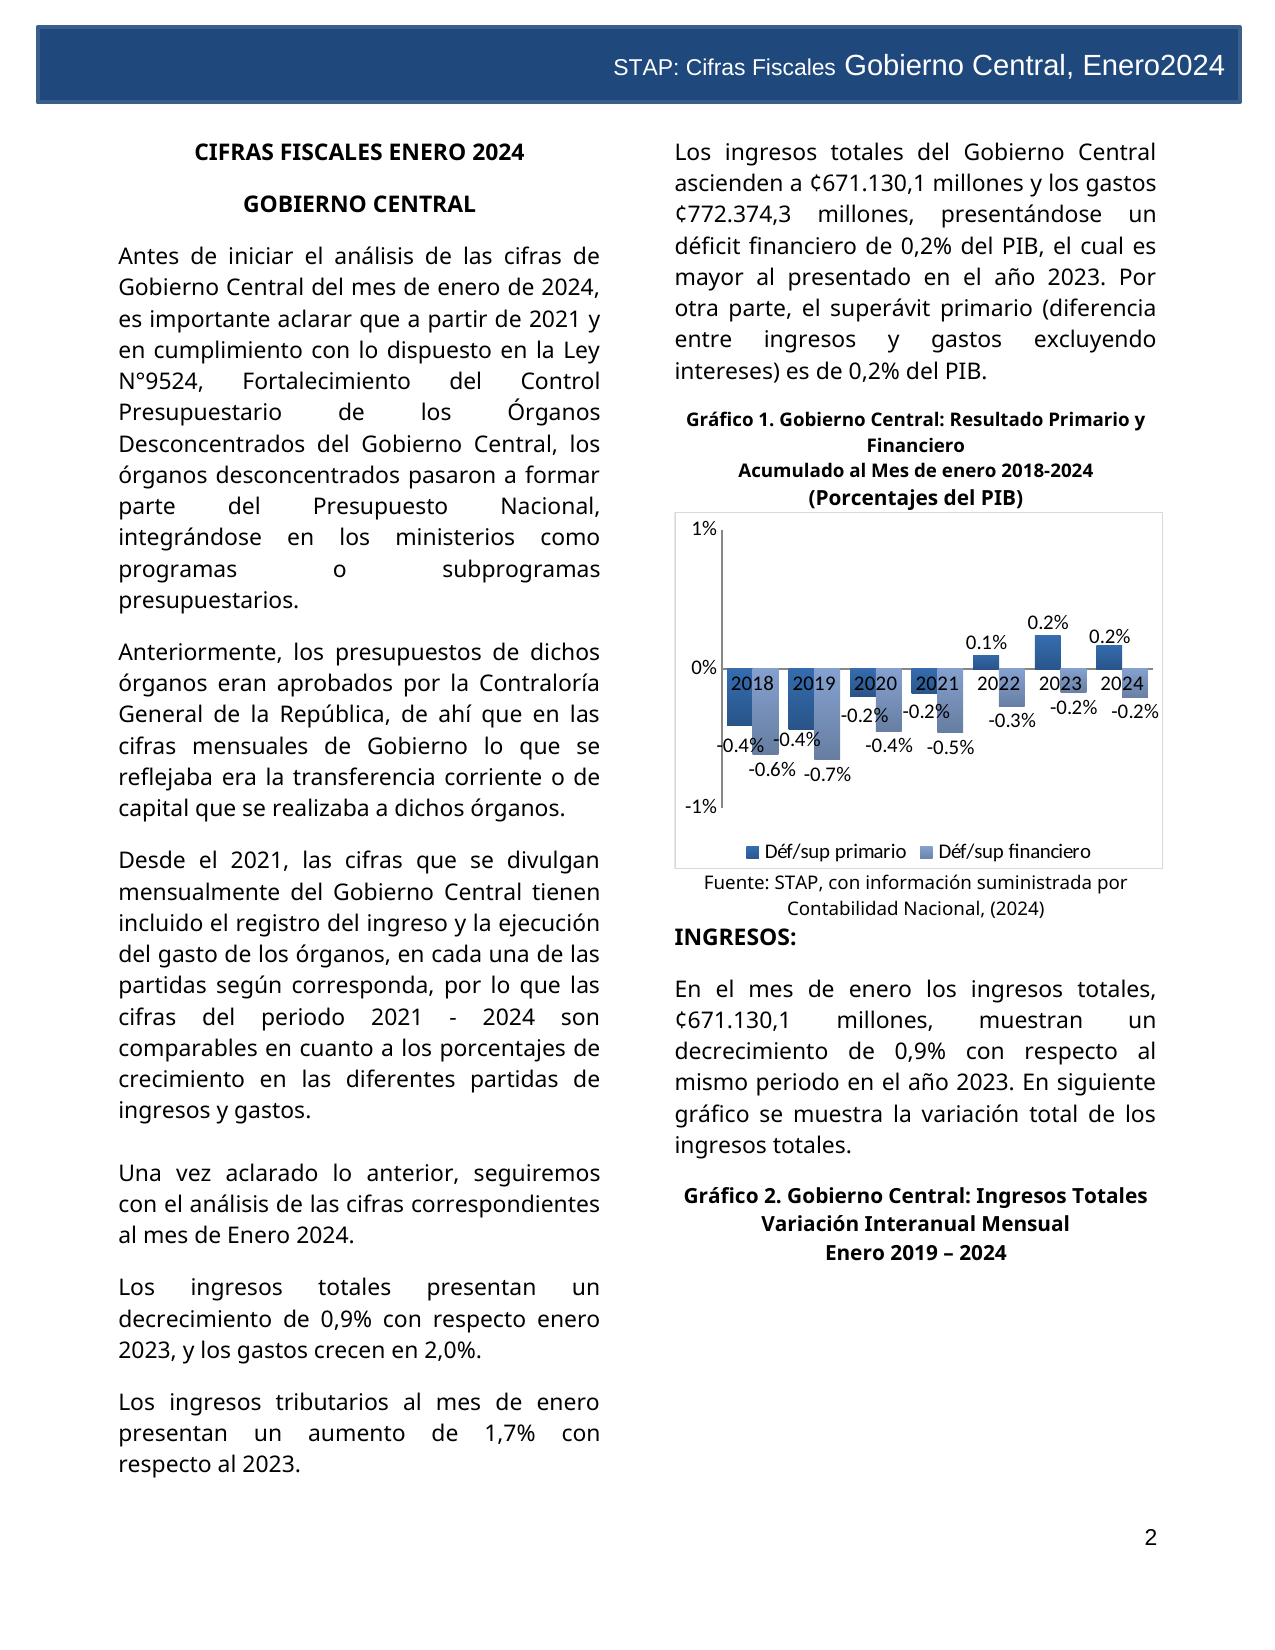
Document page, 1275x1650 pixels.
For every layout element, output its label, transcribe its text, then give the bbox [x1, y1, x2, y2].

text GOBIERNO CENTRAL [118, 188, 601, 219]
text Variación Interanual Mensual [674, 1209, 1157, 1238]
text Una vez aclarado lo anterior, seguiremos con el análisis de las cifras correspondientes al mes de Enero 2024. [118, 1157, 601, 1250]
text INGRESOS: [674, 921, 1157, 952]
text Acumulado al Mes de enero 2018-2024 [674, 458, 1157, 483]
text CIFRAS FISCALES ENERO 2024 [118, 136, 601, 167]
text Los ingresos totales del Gobierno Central ascienden a ¢671.130,1 millones y los gastos ¢772.374,3 millones, presentándose un déficit financiero de 0,2% del PIB, el cual es mayor al presentado en el año 2023. Por otra parte, el superávit primario (diferencia entre ingresos y gastos excluyendo intereses) es de 0,2% del PIB. [674, 136, 1157, 386]
text Antes de iniciar el análisis de las cifras de Gobierno Central del mes de enero de 2024, es importante aclarar que a partir de 2021 y en cumplimiento con lo dispuesto en la Ley N°9524, Fortalecimiento del Control Presupuestario de los Órganos Desconcentrados del Gobierno Central, los órganos desconcentrados pasaron a formar parte del Presupuesto Nacional, integrándose en los ministerios como programas o subprogramas presupuestarios. [118, 240, 601, 615]
text Enero 2019 – 2024 [674, 1238, 1157, 1266]
text Fuente: STAP, con información suministrada por Contabilidad Nacional, (2024) [674, 869, 1157, 921]
text (Porcentajes del PIB) [674, 483, 1157, 512]
text Los ingresos tributarios al mes de enero presentan un aumento de 1,7% con respecto al 2023. [118, 1386, 601, 1479]
text Gráfico 1. Gobierno Central: Resultado Primario y Financiero [674, 407, 1157, 458]
text Desde el 2021, las cifras que se divulgan mensualmente del Gobierno Central tienen incluido el registro del ingreso y la ejecución del gasto de los órganos, en cada una de las partidas según corresponda, por lo que las cifras del periodo 2021 - 2024 son comparables en cuanto a los porcentajes de crecimiento en las diferentes partidas de ingresos y gastos. [118, 844, 601, 1125]
text En el mes de enero los ingresos totales, ¢671.130,1 millones, muestran un decrecimiento de 0,9% con respecto al mismo periodo en el año 2023. En siguiente gráfico se muestra la variación total de los ingresos totales. [674, 973, 1157, 1160]
text Los ingresos totales presentan un decrecimiento de 0,9% con respecto enero 2023, y los gastos crecen en 2,0%. [118, 1271, 601, 1365]
text Gráfico 2. Gobierno Central: Ingresos Totales [674, 1181, 1157, 1209]
text Anteriormente, los presupuestos de dichos órganos eran aprobados por la Contraloría General de la República, de ahí que en las cifras mensuales de Gobierno lo que se reflejaba era la transferencia corriente o de capital que se realizaba a dichos órganos. [118, 636, 601, 823]
